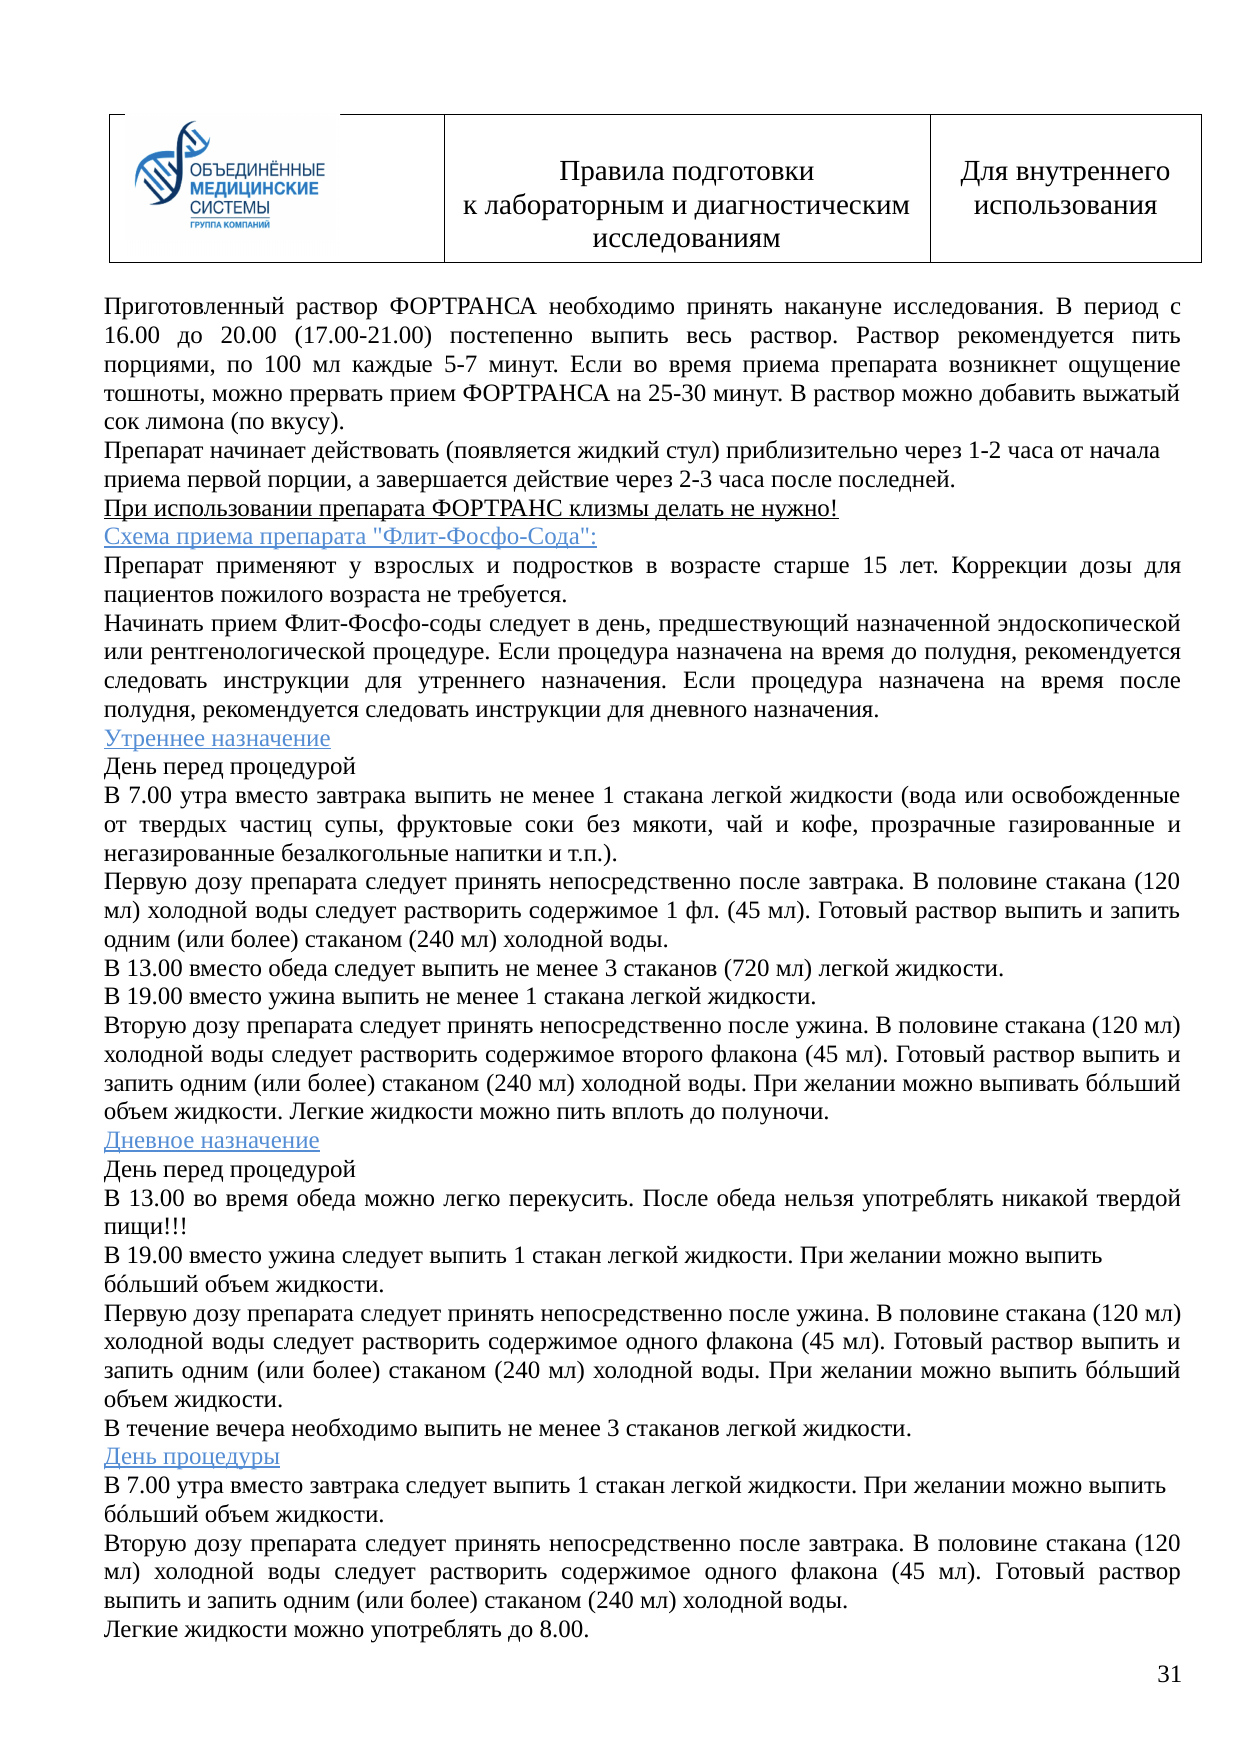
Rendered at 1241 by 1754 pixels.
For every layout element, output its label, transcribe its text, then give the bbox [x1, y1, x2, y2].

text Приготовленный раствор ФОРТРАНСА необходимо принять накануне исследования. В период с 16.00 до 20.00 (17.00-21.00) постепенно выпить весь раствор. Раствор рекомендуется пить порциями, по 100 мл каждые 5-7 минут. Если во время приема препарата возникнет ощущение тошноты, можно прервать прием ФОРТРАНСА на 25-30 минут. В раствор можно добавить выжатый сок лимона (по вкусу). [103, 291, 1182, 435]
text Вторую дозу препарата следует принять непосредственно после завтрака. В половине стакана (120 мл) холодной воды следует растворить содержимое одного флакона (45 мл). Готовый раствор выпить и запить одним (или более) стаканом (240 мл) холодной воды. [103, 1528, 1182, 1614]
text Дневное назначение [103, 1125, 1182, 1154]
text Утреннее назначение [103, 723, 1182, 751]
text Препарат начинает действовать (появляется жидкий стул) приблизительно через 1-2 часа от начала приема первой порции, а завершается действие через 2-3 часа после последней. [103, 435, 1182, 493]
text В 13.00 во время обеда можно легко перекусить. После обеда нельзя употреблять никакой твердой пищи!!! [103, 1183, 1182, 1240]
text Легкие жидкости можно употреблять до 8.00. [103, 1614, 1182, 1643]
text День перед процедурой [103, 751, 1182, 780]
text Первую дозу препарата следует принять непосредственно после завтрака. В половине стакана (120 мл) холодной воды следует растворить содержимое 1 фл. (45 мл). Готовый раствор выпить и запить одним (или более) стаканом (240 мл) холодной воды. [103, 866, 1182, 953]
text В 19.00 вместо ужина выпить не менее 1 стакана легкой жидкости. [103, 981, 1182, 1010]
text Схема приема препарата "Флит-Фосфо-Сода": [103, 521, 1182, 550]
text Начинать прием Флит-Фосфо-соды следует в день, предшествующий назначенной эндоскопической или рентгенологической процедуре. Если процедура назначена на время до полудня, рекомендуется следовать инструкции для утреннего назначения. Если процедура назначена на время после полудня, рекомендуется следовать инструкции для дневного назначения. [103, 608, 1182, 723]
text При использовании препарата ФОРТРАНС клизмы делать не нужно! [103, 493, 1182, 521]
text День перед процедурой [103, 1154, 1182, 1183]
text В 19.00 вместо ужина следует выпить 1 стакан легкой жидкости. При желании можно выпить бóльший объем жидкости. [103, 1240, 1182, 1298]
text В 13.00 вместо обеда следует выпить не менее 3 стаканов (720 мл) легкой жидкости. [103, 953, 1182, 981]
picture [125, 113, 341, 257]
text Вторую дозу препарата следует принять непосредственно после ужина. В половине стакана (120 мл) холодной воды следует растворить содержимое второго флакона (45 мл). Готовый раствор выпить и запить одним (или более) стаканом (240 мл) холодной воды. При желании можно выпивать бóльший объем жидкости. Легкие жидкости можно пить вплоть до полуночи. [103, 1010, 1182, 1125]
text День процедуры [103, 1441, 1182, 1470]
text В 7.00 утра вместо завтрака выпить не менее 1 стакана легкой жидкости (вода или освобожденные от твердых частиц супы, фруктовые соки без мякоти, чай и кофе, прозрачные газированные и негазированные безалкогольные напитки и т.п.). [103, 780, 1182, 866]
text В 7.00 утра вместо завтрака следует выпить 1 стакан легкой жидкости. При желании можно выпить бóльший объем жидкости. [103, 1470, 1182, 1528]
text Препарат применяют у взрослых и подростков в возрасте старше 15 лет. Коррекции дозы для пациентов пожилого возраста не требуется. [103, 550, 1182, 608]
text Первую дозу препарата следует принять непосредственно после ужина. В половине стакана (120 мл) холодной воды следует растворить содержимое одного флакона (45 мл). Готовый раствор выпить и запить одним (или более) стаканом (240 мл) холодной воды. При желании можно выпить бóльший объем жидкости. [103, 1298, 1182, 1413]
text В течение вечера необходимо выпить не менее 3 стаканов легкой жидкости. [103, 1413, 1182, 1441]
